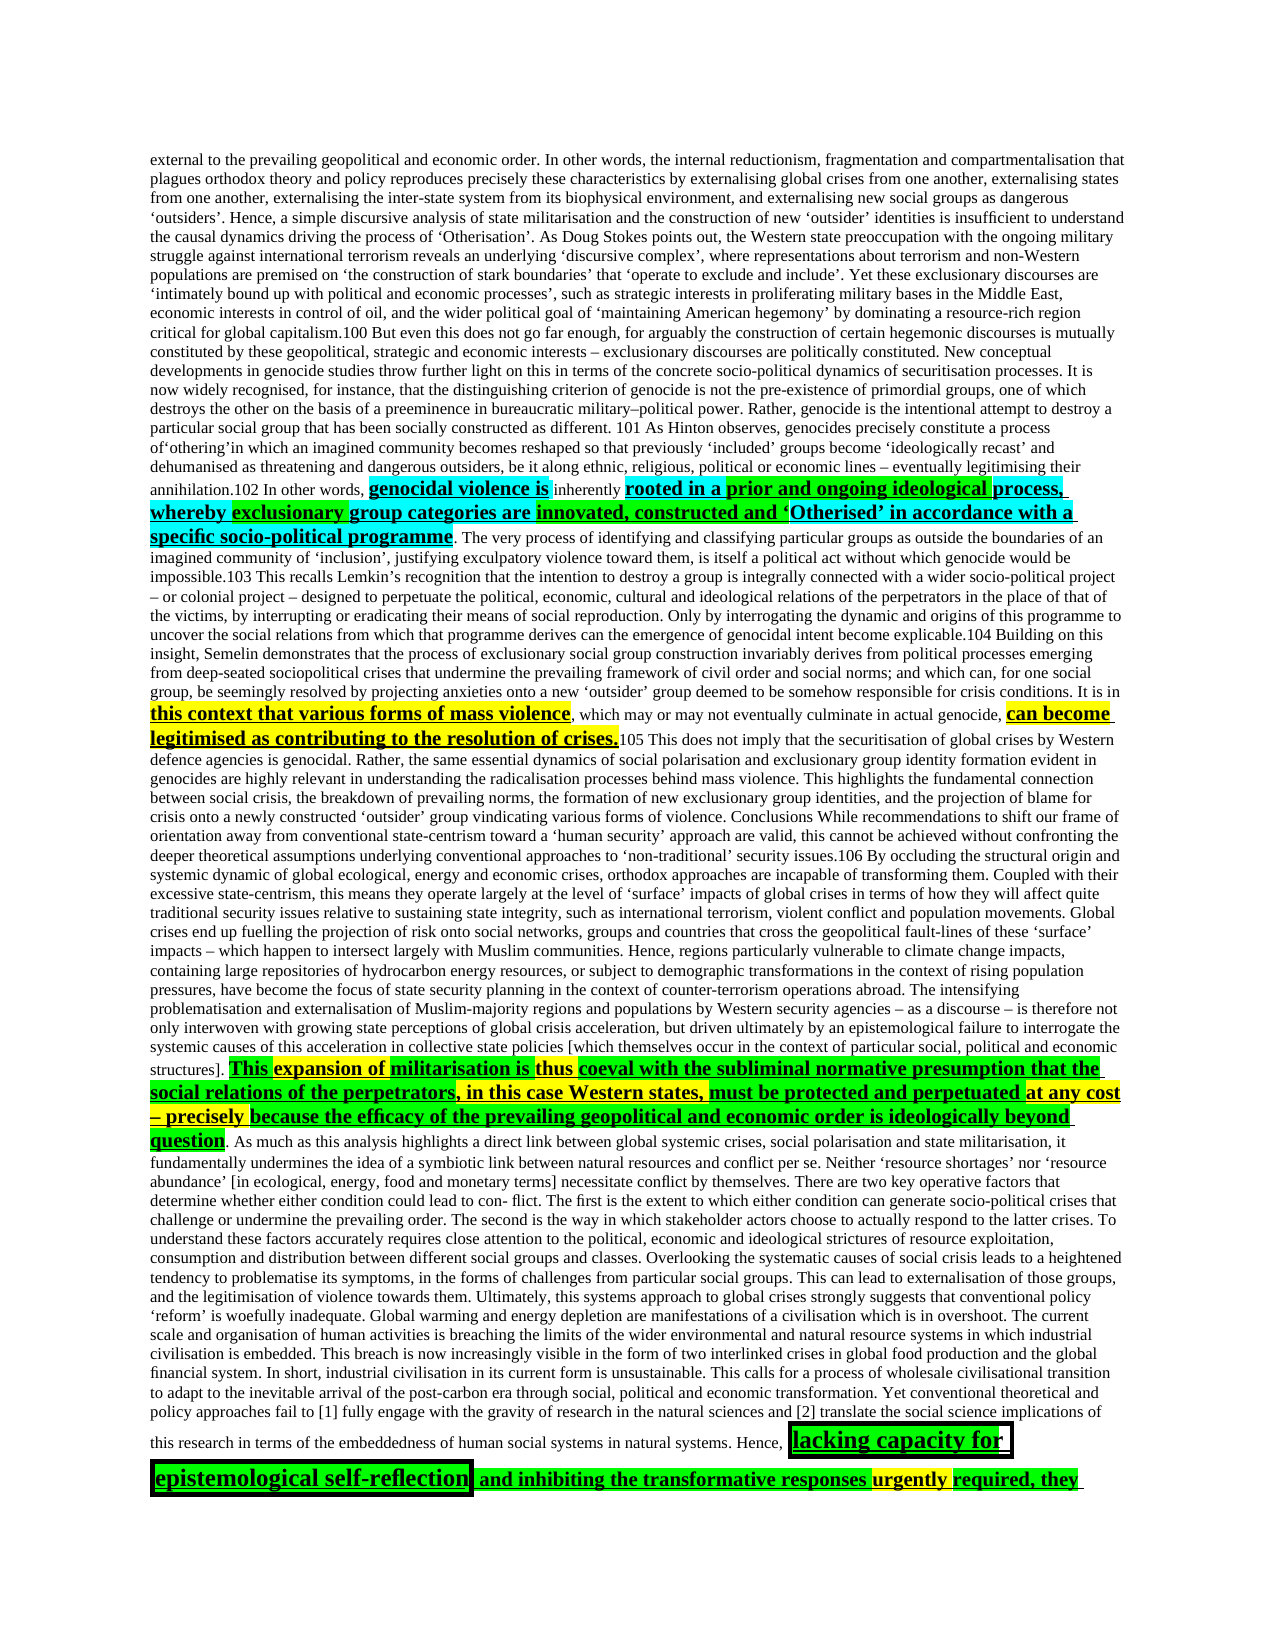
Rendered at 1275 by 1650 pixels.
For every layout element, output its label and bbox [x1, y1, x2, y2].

text [150, 150, 1125, 1497]
